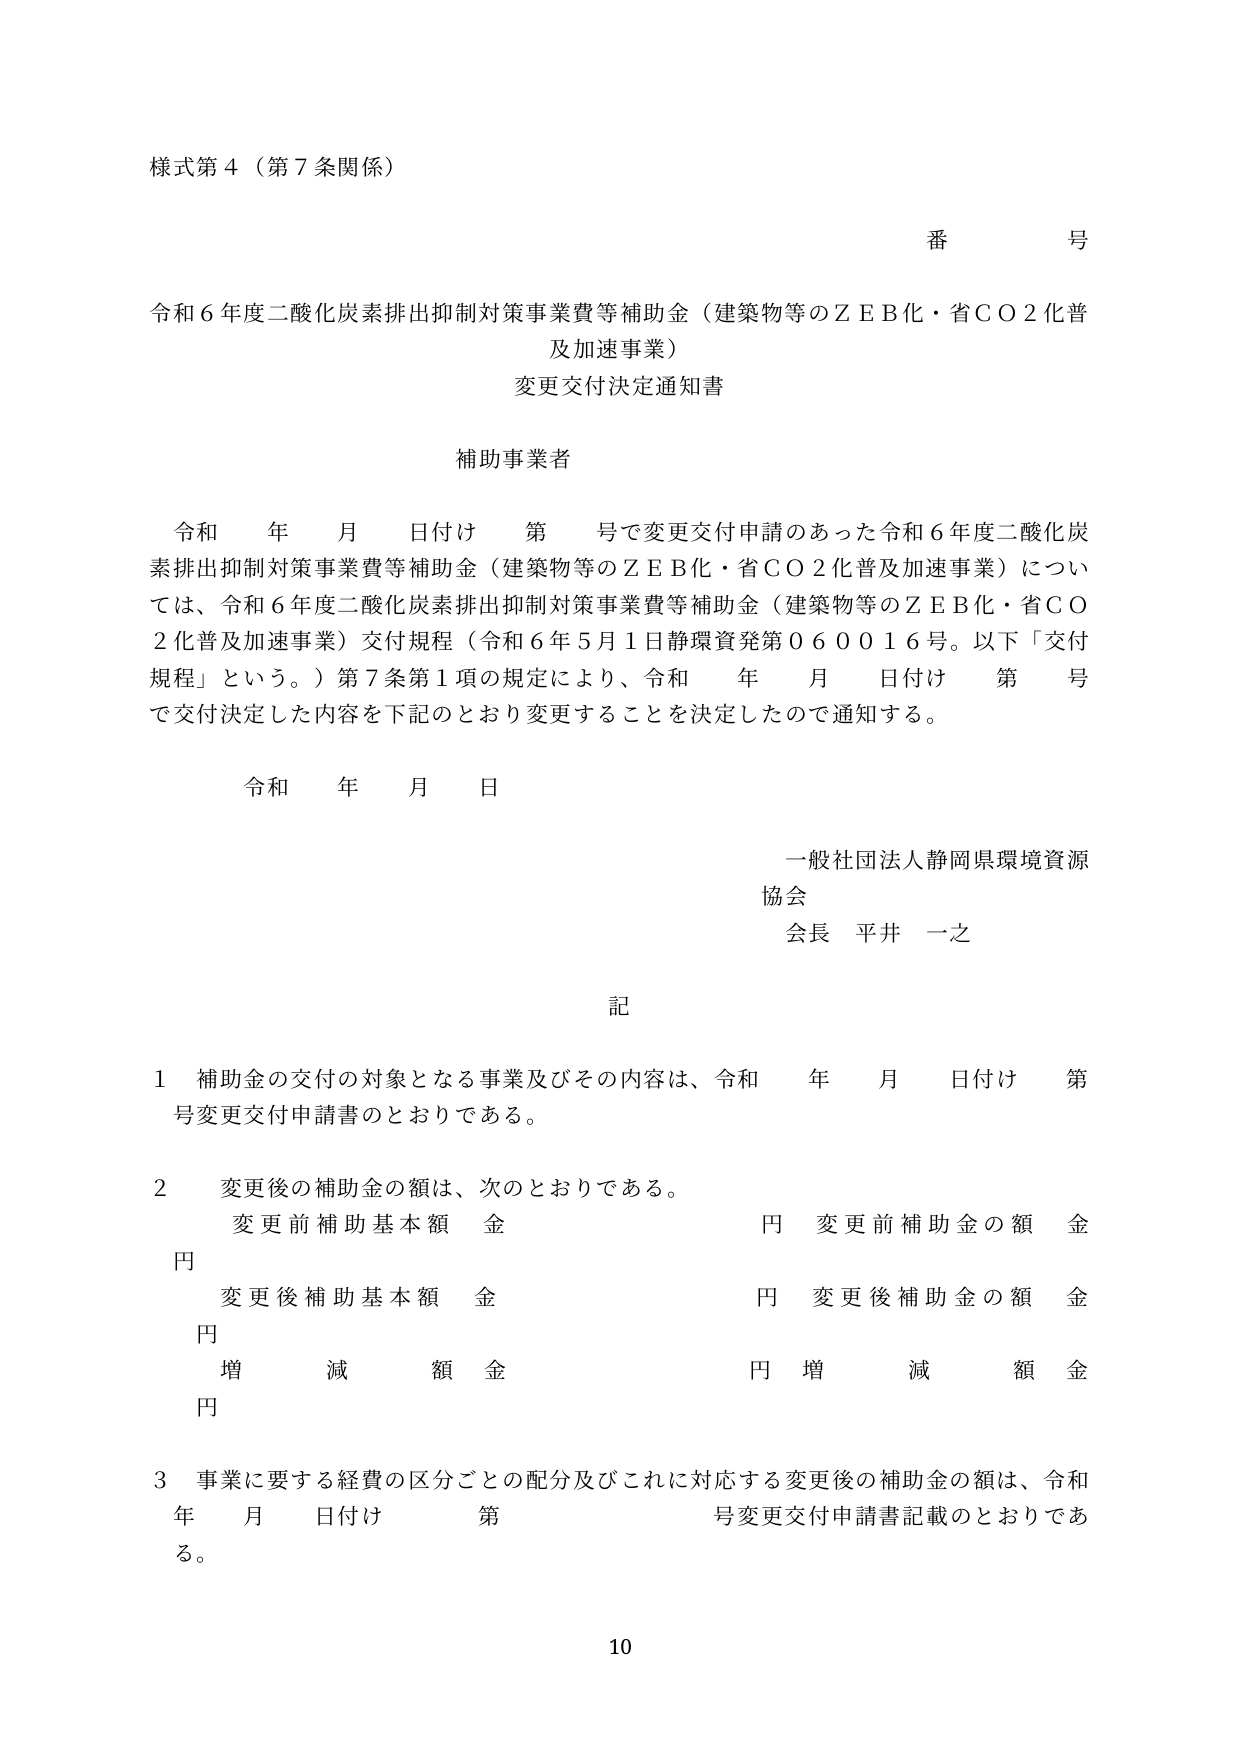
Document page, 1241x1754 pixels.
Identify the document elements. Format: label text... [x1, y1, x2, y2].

text 一般社団法人静岡県環境資源協会 [739, 841, 1091, 913]
text ３ 事業に要する経費の区分ごとの配分及びこれに対応する変更後の補助金の額は、令和 年 月 日付け 第 号変更交付申請書記載のとおりである。 [149, 1460, 1091, 1570]
text 変更後補助基本額 金 円 変更後補助金の額 金 円 [173, 1278, 1091, 1351]
text 変更交付決定通知書 [149, 367, 1091, 403]
text １ 補助金の交付の対象となる事業及びその内容は、令和 年 月 日付け 第 号変更交付申請書のとおりである。 [149, 1059, 1091, 1132]
text 令和 年 月 日 [149, 768, 1091, 804]
text 変更前補助基本額 金 円 変更前補助金の額 金 円 [149, 1205, 1091, 1278]
text ２ 変更後の補助金の額は、次のとおりである。 [149, 1169, 1091, 1205]
text 会長 平井 一之 [739, 913, 1091, 950]
text 番 号 [114, 221, 1091, 257]
text 増 減 額 金 円 増 減 額 金 円 [173, 1351, 1091, 1424]
text 記 [149, 986, 1091, 1023]
text 令和 年 月 日付け 第 号で変更交付申請のあった令和６年度二酸化炭素排出抑制対策事業費等補助金（建築物等のＺＥＢ化・省ＣＯ２化普及加速事業）については、令和６年度二酸化炭素排出抑制対策事業費等補助金（建築物等のＺＥＢ化・省ＣＯ２化普及加速事業）交付規程（令和６年５月１日静環資発第０６００１６号。以下「交付規程」という。）第７条第１項の規定により、令和 年 月 日付け 第 号で交付決定した内容を下記のとおり変更することを決定したので通知する。 [149, 512, 1091, 731]
text 補助事業者 [149, 439, 1091, 476]
text 令和６年度二酸化炭素排出抑制対策事業費等補助金（建築物等のＺＥＢ化・省ＣＯ２化普及加速事業） [149, 294, 1091, 367]
text 様式第４（第７条関係） [149, 148, 1091, 184]
